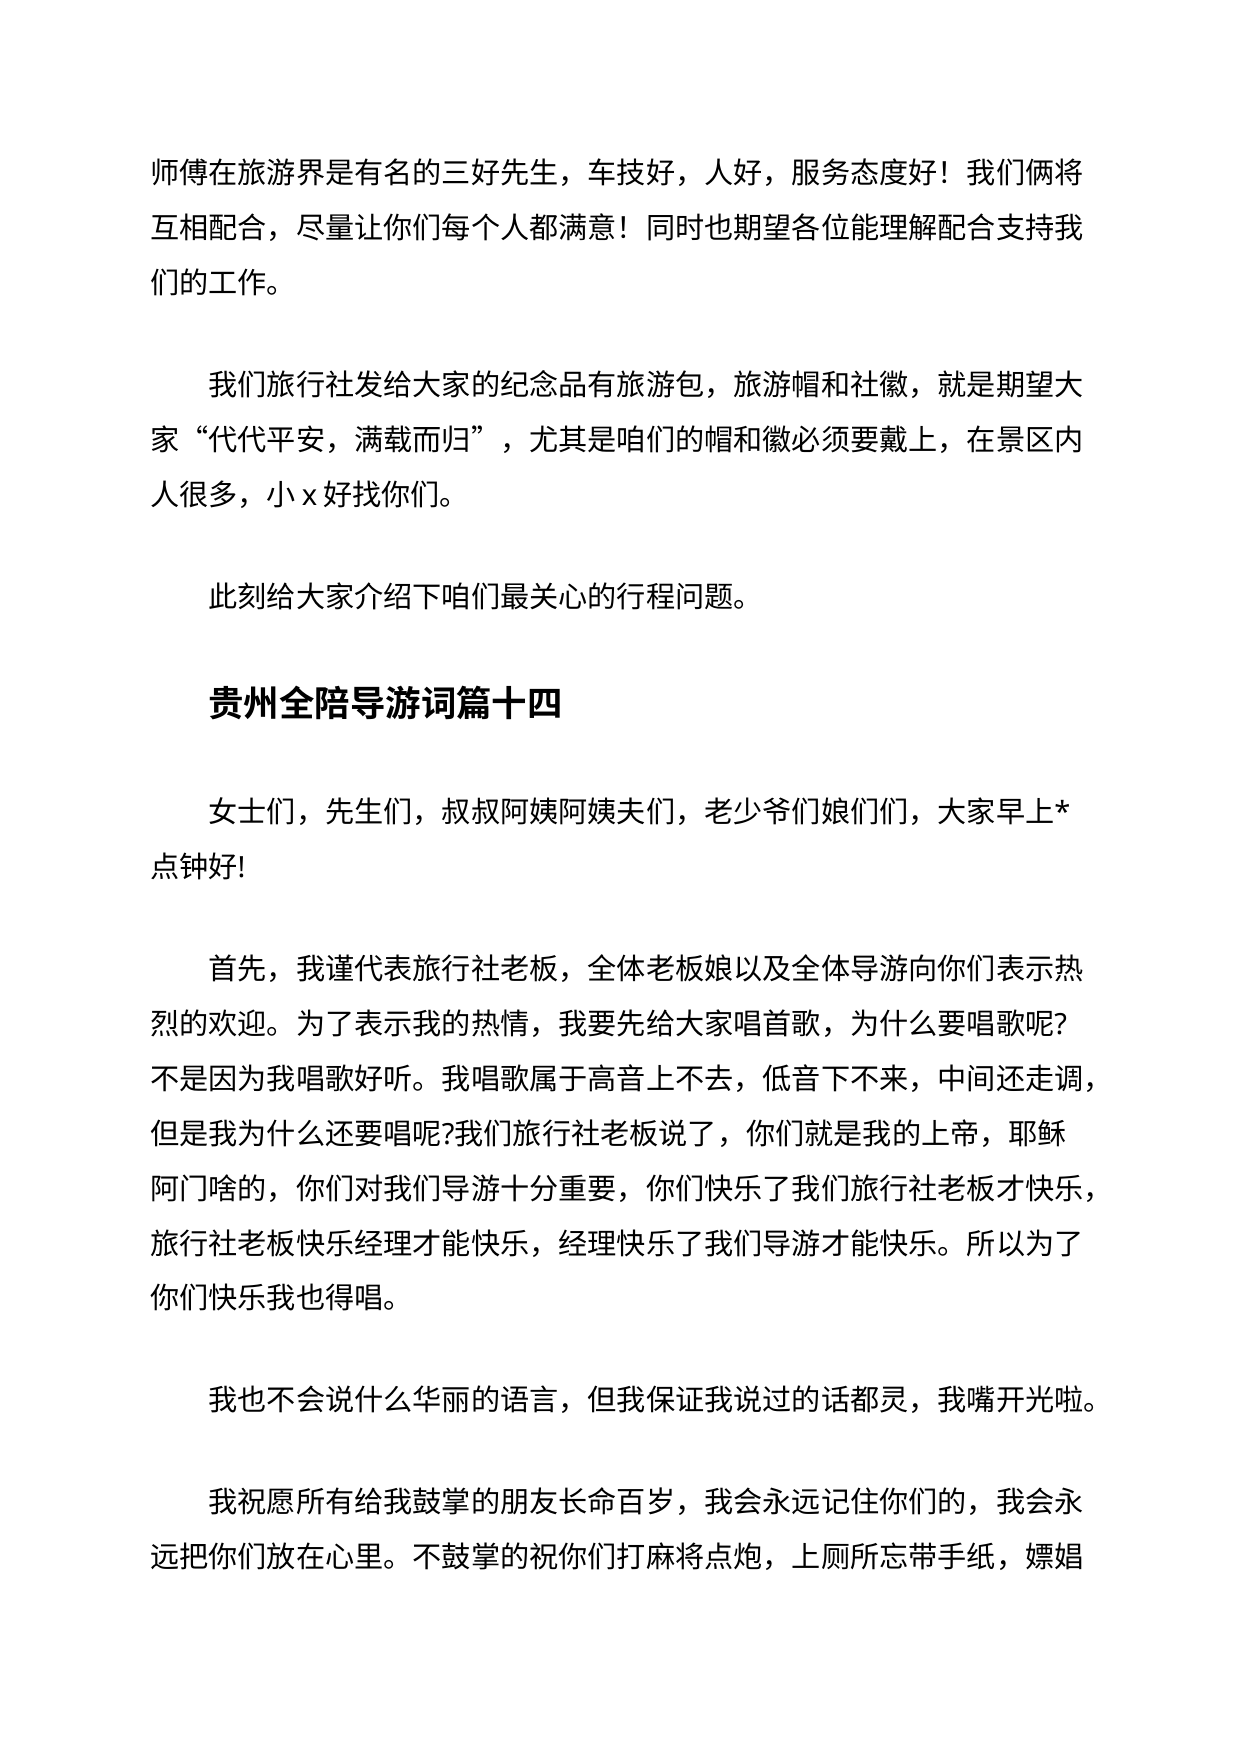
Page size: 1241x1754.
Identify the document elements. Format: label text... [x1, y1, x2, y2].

text 贵州全陪导游词篇十四 [150, 675, 1090, 726]
text 我也不会说什么华丽的语言，但我保证我说过的话都灵，我嘴开光啦。 [150, 1377, 1090, 1419]
text 此刻给大家介绍下咱们最关心的行程问题。 [150, 573, 1090, 616]
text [150, 1479, 1090, 1576]
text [150, 150, 1090, 302]
text 首先，我谨代表旅行社老板，全体老板娘以及全体导游向你们表示热烈的欢迎。为了表示我的热情，我要先给大家唱首歌，为什么要唱歌呢?不是因为我唱歌好听。我唱歌属于高音上不去，低音下不来，中间还走调，但是我为什么还要唱呢?我们旅行社老板说了，你们就是我的上帝，耶稣阿门啥的，你们对我们导游十分重要，你们快乐了我们旅行社老板才快乐，旅行社老板快乐经理才能快乐，经理快乐了我们导游才能快乐。所以为了你们快乐我也得唱。 [150, 946, 1090, 1317]
text 女士们，先生们，叔叔阿姨阿姨夫们，老少爷们娘们们，大家早上*点钟好! [150, 788, 1090, 886]
text 我们旅行社发给大家的纪念品有旅游包，旅游帽和社徽，就是期望大家“代代平安，满载而归”，尤其是咱们的帽和徽必须要戴上，在景区内人很多，小x好找你们。 [150, 362, 1090, 514]
